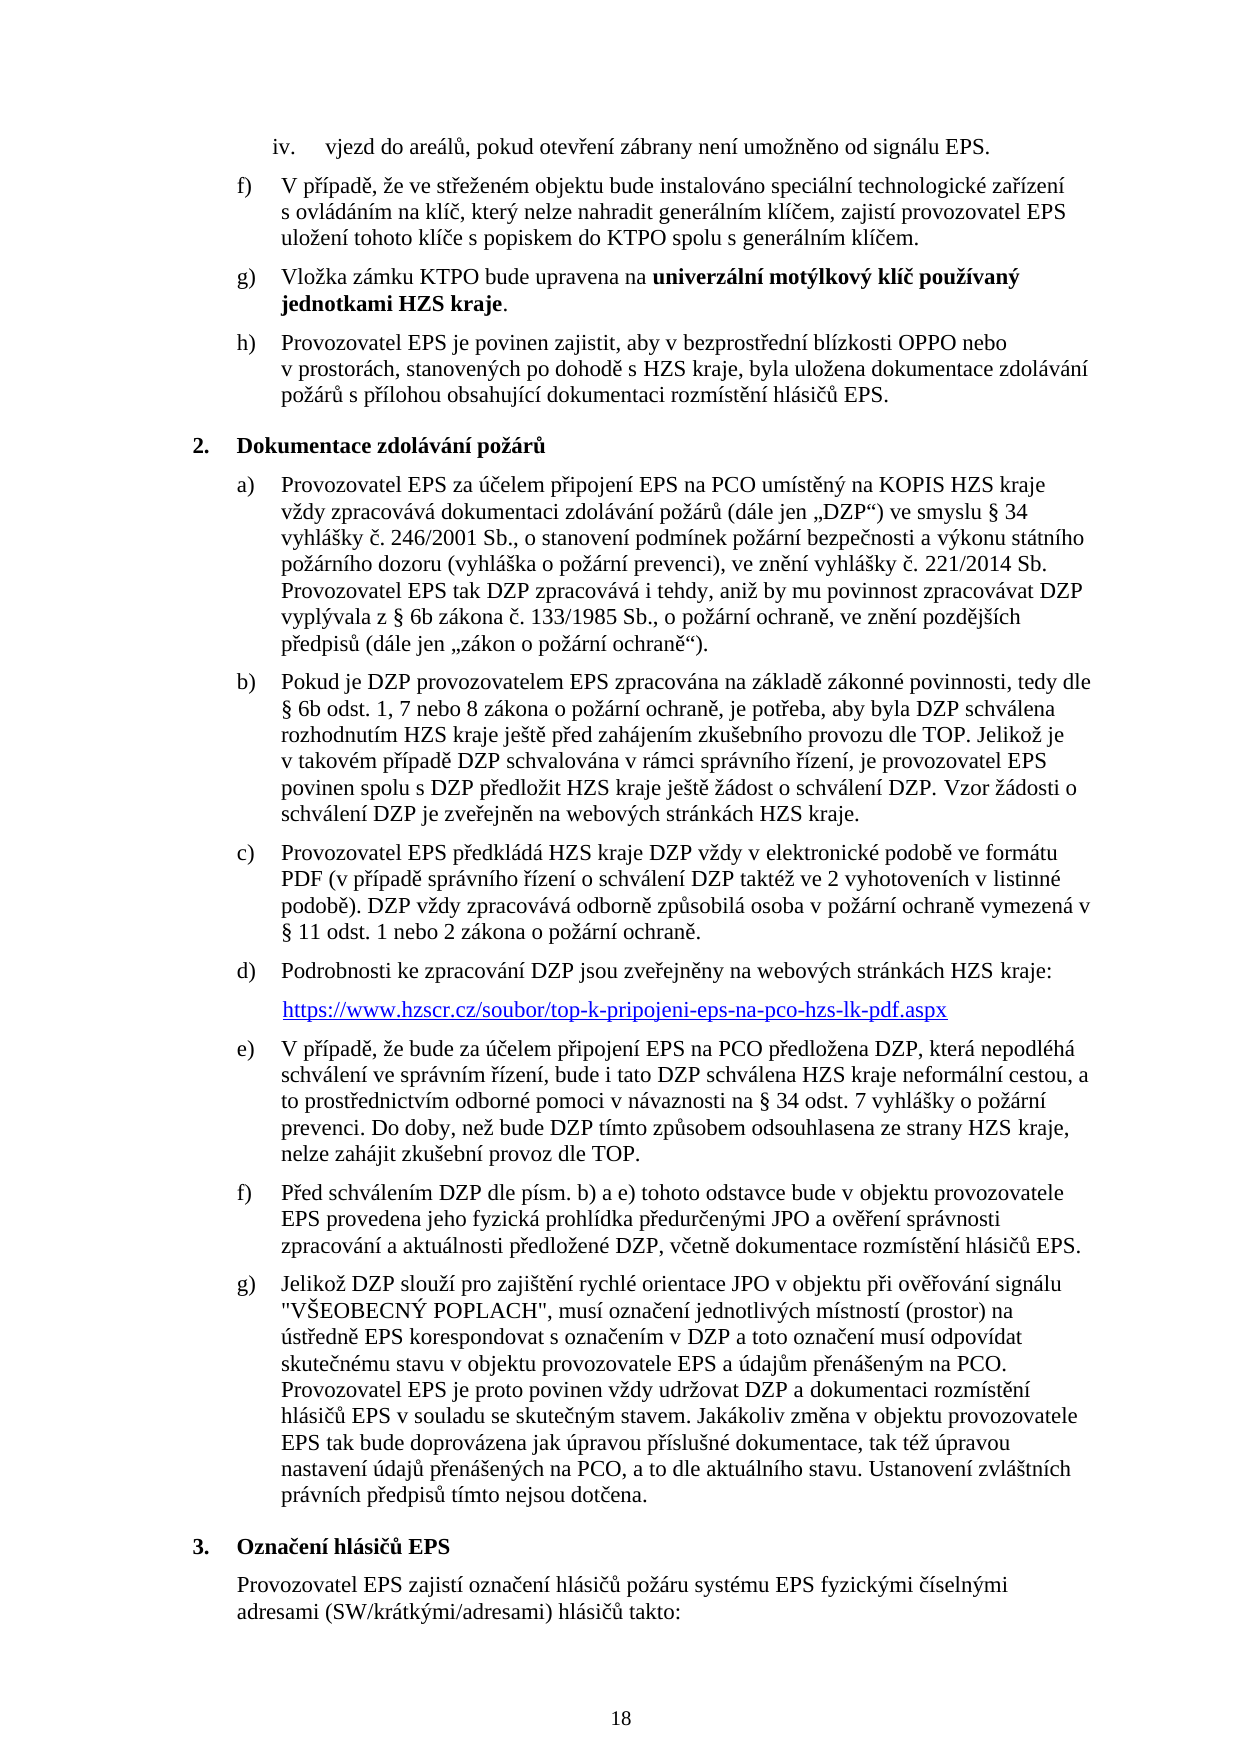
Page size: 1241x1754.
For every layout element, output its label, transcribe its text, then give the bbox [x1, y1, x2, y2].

text 3. Označení hlásičů EPS [192, 1533, 1094, 1559]
list vjezd do areálů, pokud otevření zábrany není umožněno od signálu EPS. [296, 133, 1094, 159]
text b) Pokud je DZP provozovatelem EPS zpracována na základě zákonné povinnosti, tedy dle § 6b odst. 1, 7 nebo 8 zákona o požární ochraně, je potřeba, aby byla DZP schválena rozhodnutím HZS kraje ještě před zahájením zkušebního provozu dle TOP. Jelikož je v takovém případě DZP schvalována v rámci správního řízení, je provozovatel EPS povinen spolu s DZP předložit HZS kraje ještě žádost o schválení DZP. Vzor žádosti o schválení DZP je zveřejněn na webových stránkách HZS kraje. [237, 668, 1094, 827]
text d) Podrobnosti ke zpracování DZP jsou zveřejněny na webových stránkách HZS kraje: [237, 957, 1094, 983]
text f) Před schválením DZP dle písm. b) a e) tohoto odstavce bude v objektu provozovatele EPS provedena jeho fyzická prohlídka předurčenými JPO a ověření správnosti zpracování a aktuálnosti předložené DZP, včetně dokumentace rozmístění hlásičů EPS. [237, 1179, 1094, 1258]
text a) Provozovatel EPS za účelem připojení EPS na PCO umístěný na KOPIS HZS kraje vždy zpracovává dokumentaci zdolávání požárů (dále jen „DZP“) ve smyslu § 34 vyhlášky č. 246/2001 Sb., o stanovení podmínek požární bezpečnosti a výkonu státního požárního dozoru (vyhláška o požární prevenci), ve znění vyhlášky č. 221/2014 Sb. Provozovatel EPS tak DZP zpracovává i tehdy, aniž by mu povinnost zpracovávat DZP vyplývala z § 6b zákona č. 133/1985 Sb., o požární ochraně, ve znění pozdějších předpisů (dále jen „zákon o požární ochraně“). [237, 471, 1094, 656]
text g) Vložka zámku KTPO bude upravena na univerzální motýlkový klíč používaný jednotkami HZS kraje. [237, 263, 1094, 316]
text Provozovatel EPS zajistí označení hlásičů požáru systému EPS fyzickými číselnými adresami (SW/krátkými/adresami) hlásičů takto: [237, 1572, 1094, 1624]
text g) Jelikož DZP slouží pro zajištění rychlé orientace JPO v objektu při ověřování signálu "VŠEOBECNÝ POPLACH", musí označení jednotlivých místností (prostor) na ústředně EPS korespondovat s označením v DZP a toto označení musí odpovídat skutečnému stavu v objektu provozovatele EPS a údajům přenášeným na PCO. Provozovatel EPS je proto povinen vždy udržovat DZP a dokumentaci rozmístění hlásičů EPS v souladu se skutečným stavem. Jakákoliv změna v objektu provozovatele EPS tak bude doprovázena jak úpravou příslušné dokumentace, tak též úpravou nastavení údajů přenášených na PCO, a to dle aktuálního stavu. Ustanovení zvláštních právních předpisů tímto nejsou dotčena. [237, 1271, 1094, 1508]
text f) V případě, že ve střeženém objektu bude instalováno speciální technologické zařízení s ovládáním na klíč, který nelze nahradit generálním klíčem, zajistí provozovatel EPS uložení tohoto klíče s popiskem do KTPO spolu s generálním klíčem. [237, 172, 1094, 251]
text https://www.hzscr.cz/soubor/top-k-pripojeni-eps-na-pco-hzs-lk-pdf.aspx [237, 996, 1094, 1022]
text e) V případě, že bude za účelem připojení EPS na PCO předložena DZP, která nepodléhá schválení ve správním řízení, bude i tato DZP schválena HZS kraje neformální cestou, a to prostřednictvím odborné pomoci v návaznosti na § 34 odst. 7 vyhlášky o požární prevenci. Do doby, než bude DZP tímto způsobem odsouhlasena ze strany HZS kraje, nelze zahájit zkušební provoz dle TOP. [237, 1035, 1094, 1166]
text h) Provozovatel EPS je povinen zajistit, aby v bezprostřední blízkosti OPPO nebo v prostorách, stanovených po dohodě s HZS kraje, byla uložena dokumentace zdolávání požárů s přílohou obsahující dokumentaci rozmístění hlásičů EPS. [237, 328, 1094, 408]
text 2. Dokumentace zdolávání požárů [192, 433, 1094, 459]
text c) Provozovatel EPS předkládá HZS kraje DZP vždy v elektronické podobě ve formátu PDF (v případě správního řízení o schválení DZP taktéž ve 2 vyhotoveních v listinné podobě). DZP vždy zpracovává odborně způsobilá osoba v požární ochraně vymezená v § 11 odst. 1 nebo 2 zákona o požární ochraně. [237, 839, 1094, 944]
